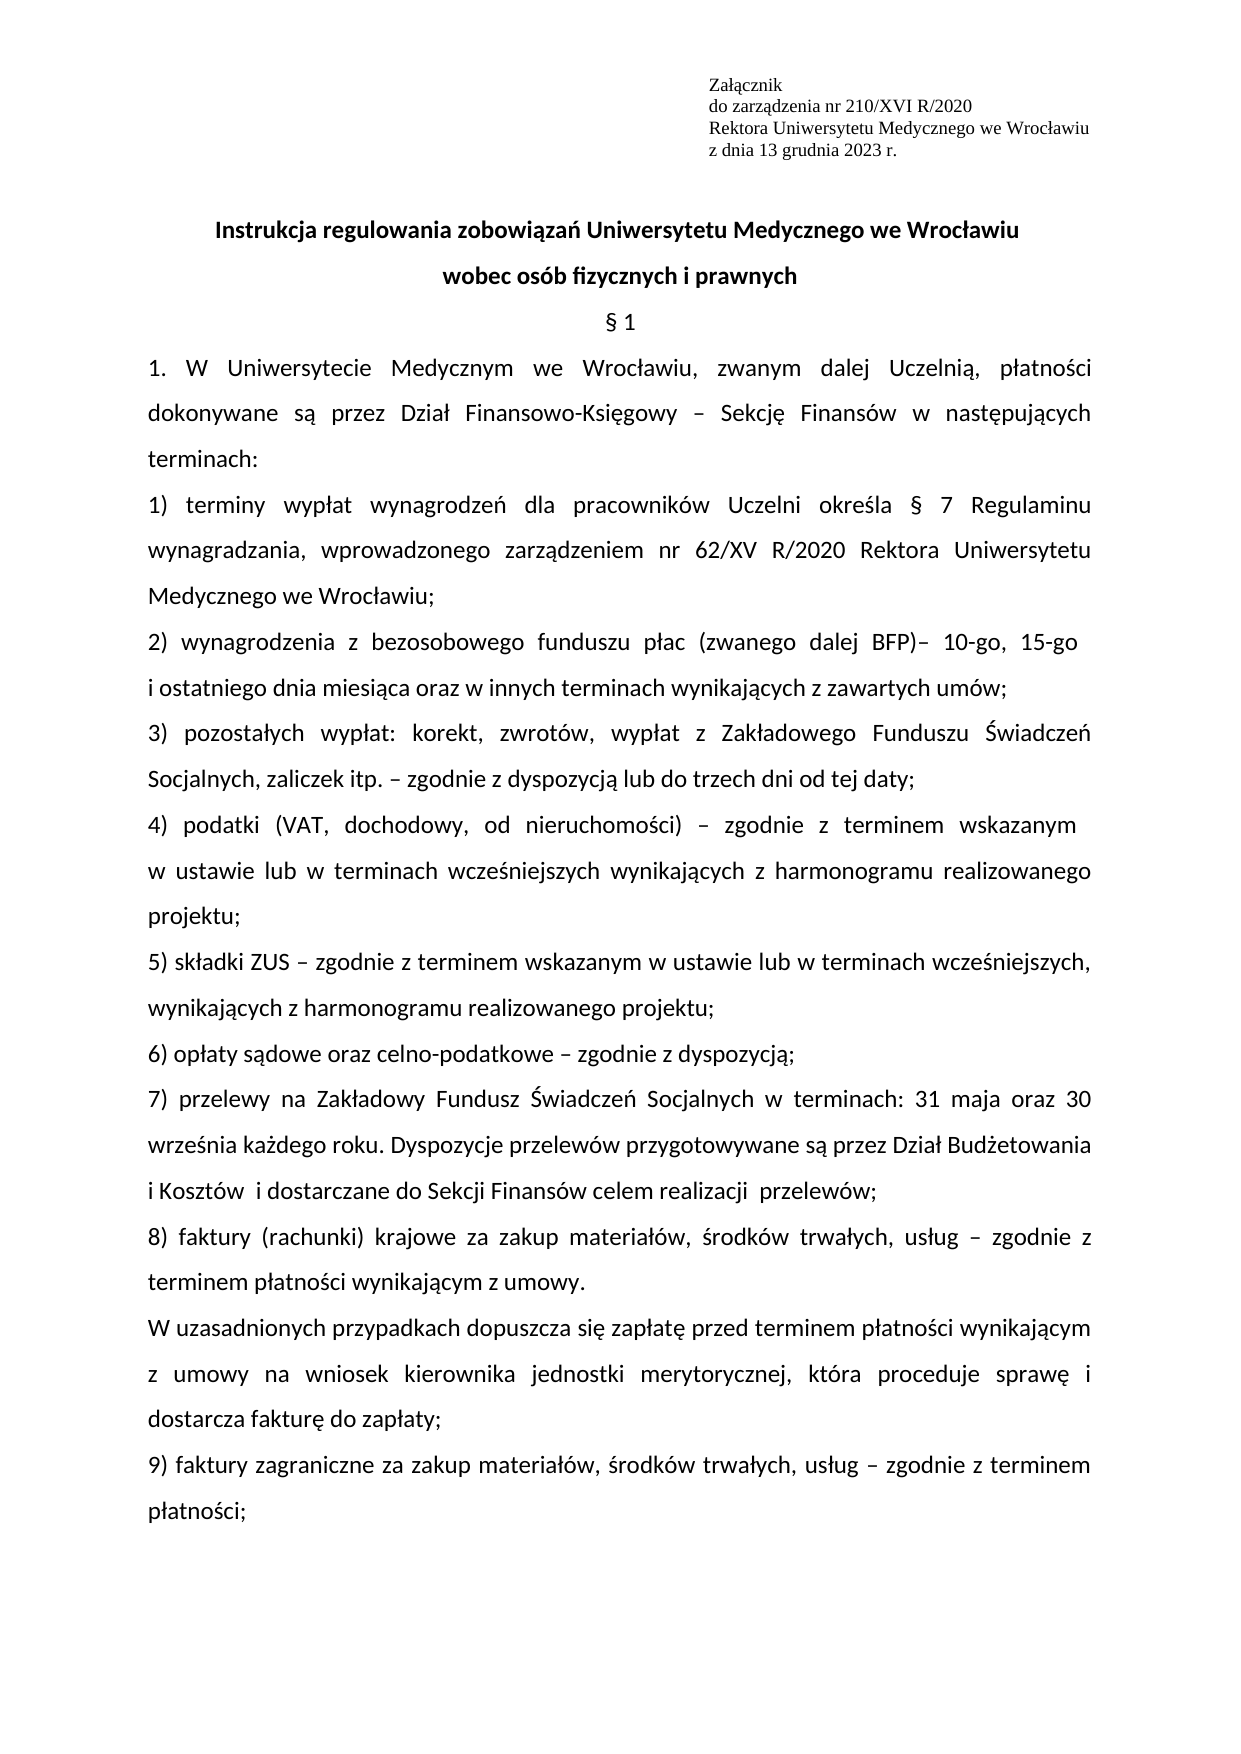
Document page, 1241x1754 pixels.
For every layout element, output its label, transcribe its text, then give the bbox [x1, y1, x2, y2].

text Instrukcja regulowania zobowiązań Uniwersytetu Medycznego we Wrocławiu wobec osób fizycznych i prawnych [148, 214, 1093, 291]
text 1. W Uniwersytecie Medycznym we Wrocławiu, zwanym dalej Uczelnią, płatności dokonywane są przez Dział Finansowo-Księgowy – Sekcję Finansów w następujących terminach: [148, 352, 1093, 474]
text 8) faktury (rachunki) krajowe za zakup materiałów, środków trwałych, usług – zgodnie z terminem płatności wynikającym z umowy. [148, 1221, 1093, 1297]
text W uzasadnionych przypadkach dopuszcza się zapłatę przed terminem płatności wynikającym z umowy na wniosek kierownika jednostki merytorycznej, która proceduje sprawę i dostarcza fakturę do zapłaty; [148, 1312, 1093, 1434]
text § 1 [148, 306, 1093, 337]
text 6) opłaty sądowe oraz celno-podatkowe – zgodnie z dyspozycją; [148, 1038, 1093, 1068]
text 1) terminy wypłat wynagrodzeń dla pracowników Uczelni określa § 7 Regulaminu wynagradzania, wprowadzonego zarządzeniem nr 62/XV R/2020 Rektora Uniwersytetu Medycznego we Wrocławiu; [148, 489, 1093, 611]
text 3) pozostałych wypłat: korekt, zwrotów, wypłat z Zakładowego Funduszu Świadczeń Socjalnych, zaliczek itp. – zgodnie z dyspozycją lub do trzech dni od tej daty; [148, 718, 1093, 794]
text 4) podatki (VAT, dochodowy, od nieruchomości) – zgodnie z terminem wskazanym w ustawie lub w terminach wcześniejszych wynikających z harmonogramu realizowanego projektu; [148, 809, 1093, 931]
text 9) faktury zagraniczne za zakup materiałów, środków trwałych, usług – zgodnie z terminem płatności; [148, 1449, 1093, 1526]
text 5) składki ZUS – zgodnie z terminem wskazanym w ustawie lub w terminach wcześniejszych, wynikających z harmonogramu realizowanego projektu; [148, 946, 1093, 1022]
text 2) wynagrodzenia z bezosobowego funduszu płac (zwanego dalej BFP)– 10-go, 15-go i ostatniego dnia miesiąca oraz w innych terminach wynikających z zawartych umów; [148, 626, 1093, 702]
text 7) przelewy na Zakładowy Fundusz Świadczeń Socjalnych w terminach: 31 maja oraz 30 września każdego roku. Dyspozycje przelewów przygotowywane są przez Dział Budżetowania i Kosztów i dostarczane do Sekcji Finansów celem realizacji przelewów; [148, 1083, 1093, 1205]
